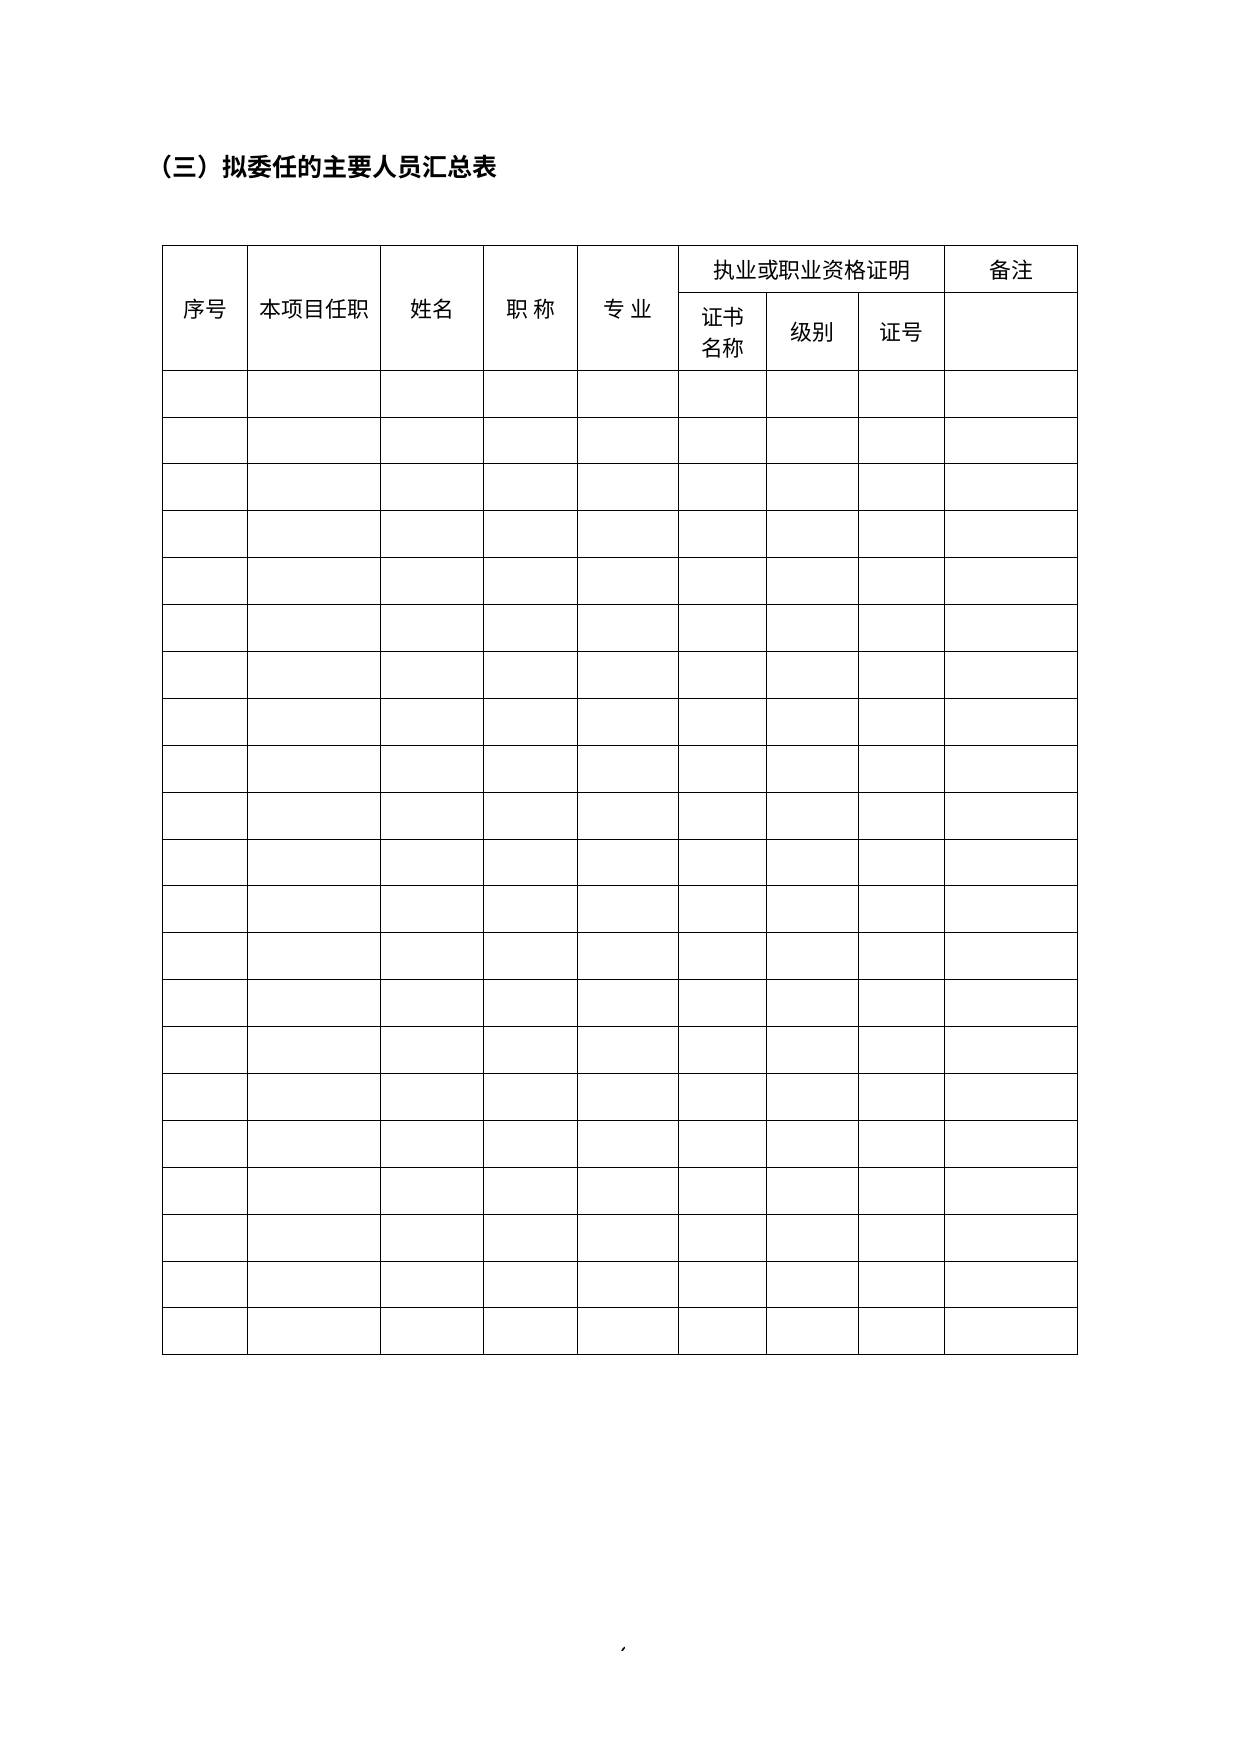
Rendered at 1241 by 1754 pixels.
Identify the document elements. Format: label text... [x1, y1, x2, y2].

table_cell [163, 605, 247, 651]
table_cell [381, 1308, 483, 1354]
table_cell [578, 1215, 678, 1261]
table_cell [381, 980, 483, 1026]
table_cell [578, 418, 678, 463]
table_cell [163, 699, 247, 745]
table_cell [484, 558, 577, 604]
table_cell [381, 699, 483, 745]
table_cell [163, 886, 247, 932]
table_cell [578, 699, 678, 745]
table_cell [248, 933, 380, 979]
table_cell [679, 1074, 766, 1120]
table_cell [945, 511, 1077, 557]
table_cell [945, 652, 1077, 698]
table_cell [767, 464, 858, 510]
table_cell [248, 793, 380, 838]
subtitle （三）拟委任的主要人员汇总表 [148, 148, 1093, 184]
table_cell [163, 1074, 247, 1120]
table_cell [679, 1168, 766, 1213]
table_cell [767, 1308, 858, 1354]
table_cell [859, 464, 944, 510]
table_cell [859, 1215, 944, 1261]
table_cell [679, 980, 766, 1026]
table_cell [578, 605, 678, 651]
table_cell [679, 840, 766, 885]
table_cell [248, 1262, 380, 1307]
table_cell 证书名称 [679, 293, 766, 369]
table_cell [679, 1308, 766, 1354]
table_cell [163, 1262, 247, 1307]
table_cell [859, 371, 944, 417]
table_cell [484, 1215, 577, 1261]
table_header 姓名 [381, 246, 483, 369]
table_cell [578, 746, 678, 792]
table_cell [578, 371, 678, 417]
table_cell [248, 746, 380, 792]
table_cell [381, 464, 483, 510]
table_cell [484, 1262, 577, 1307]
table_cell [484, 605, 577, 651]
table_cell [767, 933, 858, 979]
table_cell [163, 1121, 247, 1167]
table_header 序号 [163, 246, 247, 369]
table_cell [163, 840, 247, 885]
table_cell [248, 605, 380, 651]
table_cell [578, 886, 678, 932]
table_cell [381, 1074, 483, 1120]
table_cell [859, 1308, 944, 1354]
table_cell [248, 1121, 380, 1167]
table_cell [163, 746, 247, 792]
table_cell [578, 652, 678, 698]
table_cell [859, 418, 944, 463]
table_cell [767, 1215, 858, 1261]
table_cell [767, 558, 858, 604]
table_cell [248, 371, 380, 417]
table_cell [767, 371, 858, 417]
table_cell [578, 1074, 678, 1120]
table_cell [945, 418, 1077, 463]
table_cell [859, 886, 944, 932]
table_cell [163, 418, 247, 463]
table_cell [859, 980, 944, 1026]
table_cell [767, 652, 858, 698]
table_cell [578, 1121, 678, 1167]
table_cell [248, 1168, 380, 1213]
table_cell [767, 699, 858, 745]
table_cell [859, 652, 944, 698]
table_cell [767, 886, 858, 932]
table_cell [381, 840, 483, 885]
table_cell [679, 464, 766, 510]
table_cell [945, 1027, 1077, 1073]
table_cell [163, 980, 247, 1026]
table_cell [578, 558, 678, 604]
table_cell [163, 1027, 247, 1073]
table_cell [945, 746, 1077, 792]
table_cell [859, 605, 944, 651]
table_cell [248, 886, 380, 932]
table_cell [578, 933, 678, 979]
table_cell [248, 980, 380, 1026]
table_cell [484, 1121, 577, 1167]
table_header 备注 [945, 246, 1077, 292]
table_cell [945, 1168, 1077, 1213]
table_cell [163, 511, 247, 557]
table_cell [381, 605, 483, 651]
table_cell [248, 558, 380, 604]
table_cell [859, 1168, 944, 1213]
table_cell [381, 1027, 483, 1073]
table_cell [679, 793, 766, 838]
table_cell [381, 418, 483, 463]
table_cell [945, 1121, 1077, 1167]
table_cell [484, 371, 577, 417]
table_cell [248, 511, 380, 557]
table_cell [484, 1308, 577, 1354]
table_cell [163, 793, 247, 838]
table_cell 证号 [859, 293, 944, 369]
table_cell [767, 840, 858, 885]
table_cell [945, 1308, 1077, 1354]
table_cell [381, 933, 483, 979]
table_cell [248, 652, 380, 698]
table_cell [484, 652, 577, 698]
table_header 执业或职业资格证明 [679, 246, 944, 292]
table_cell [163, 1168, 247, 1213]
table_cell [578, 1308, 678, 1354]
table_cell [248, 418, 380, 463]
table_cell [859, 511, 944, 557]
table_cell [381, 1215, 483, 1261]
table_cell 级别 [767, 293, 858, 369]
table_cell [767, 511, 858, 557]
table_cell [484, 933, 577, 979]
table_cell [679, 511, 766, 557]
table_cell [945, 1262, 1077, 1307]
table_cell [248, 699, 380, 745]
table_cell [679, 1262, 766, 1307]
table_cell [484, 418, 577, 463]
table_cell [484, 980, 577, 1026]
table_cell [578, 840, 678, 885]
table_cell [859, 1121, 944, 1167]
table_cell [679, 746, 766, 792]
table_cell [859, 793, 944, 838]
table_cell [679, 418, 766, 463]
table_cell [381, 1262, 483, 1307]
table_cell [381, 558, 483, 604]
table_cell [945, 1215, 1077, 1261]
table_cell [679, 605, 766, 651]
table_cell [578, 1262, 678, 1307]
table_cell [484, 1074, 577, 1120]
table_cell [381, 652, 483, 698]
table_cell [163, 933, 247, 979]
table_cell [381, 511, 483, 557]
table_cell [679, 886, 766, 932]
table_cell [945, 371, 1077, 417]
table_cell [248, 1074, 380, 1120]
table_cell [679, 1215, 766, 1261]
table_cell [248, 1215, 380, 1261]
table_cell [163, 1308, 247, 1354]
table_cell [248, 1027, 380, 1073]
table_cell [859, 699, 944, 745]
table_cell [484, 511, 577, 557]
table_cell [578, 511, 678, 557]
table_cell [163, 558, 247, 604]
table_cell [484, 793, 577, 838]
table_cell [945, 464, 1077, 510]
table_cell [859, 1027, 944, 1073]
table_cell [945, 699, 1077, 745]
table_cell [484, 1027, 577, 1073]
table_cell [767, 1027, 858, 1073]
table_cell [767, 1121, 858, 1167]
table_cell [484, 746, 577, 792]
table_cell [578, 464, 678, 510]
table_cell [381, 371, 483, 417]
table_header 职 称 [484, 246, 577, 369]
table_cell [381, 1121, 483, 1167]
table_cell [679, 699, 766, 745]
table_cell [679, 652, 766, 698]
table_cell [484, 886, 577, 932]
table_cell [945, 793, 1077, 838]
table_cell [484, 699, 577, 745]
table_header 本项目任职 [248, 246, 380, 369]
table_cell [945, 886, 1077, 932]
table_cell [859, 933, 944, 979]
table_cell [248, 464, 380, 510]
table_cell [484, 840, 577, 885]
table_cell [163, 464, 247, 510]
table_cell [381, 1168, 483, 1213]
table_cell [945, 293, 1077, 369]
table_cell [248, 840, 380, 885]
table_cell [945, 605, 1077, 651]
table_cell [945, 840, 1077, 885]
table_cell [767, 1074, 858, 1120]
table_cell [767, 418, 858, 463]
table_cell [859, 746, 944, 792]
table_cell [945, 980, 1077, 1026]
table_cell [578, 980, 678, 1026]
table_cell [679, 371, 766, 417]
table_cell [767, 1168, 858, 1213]
table_cell [578, 1168, 678, 1213]
table_cell [163, 652, 247, 698]
table_cell [945, 558, 1077, 604]
table_cell [679, 558, 766, 604]
table_cell [945, 933, 1077, 979]
table_cell [767, 1262, 858, 1307]
table_cell [484, 464, 577, 510]
table_cell [767, 746, 858, 792]
table_cell [767, 980, 858, 1026]
table_cell [163, 1215, 247, 1261]
table_header 专 业 [578, 246, 678, 369]
table_cell [859, 1262, 944, 1307]
table_cell [859, 1074, 944, 1120]
table_cell [679, 1121, 766, 1167]
table_cell [859, 840, 944, 885]
table_cell [163, 371, 247, 417]
table_cell [945, 1074, 1077, 1120]
table_cell [679, 933, 766, 979]
table_cell [381, 746, 483, 792]
table_cell [484, 1168, 577, 1213]
table_cell [859, 558, 944, 604]
table_cell [578, 793, 678, 838]
table_cell [381, 886, 483, 932]
table_cell [679, 1027, 766, 1073]
table_cell [578, 1027, 678, 1073]
table_cell [767, 793, 858, 838]
table_cell [381, 793, 483, 838]
table_cell [248, 1308, 380, 1354]
table_cell [767, 605, 858, 651]
